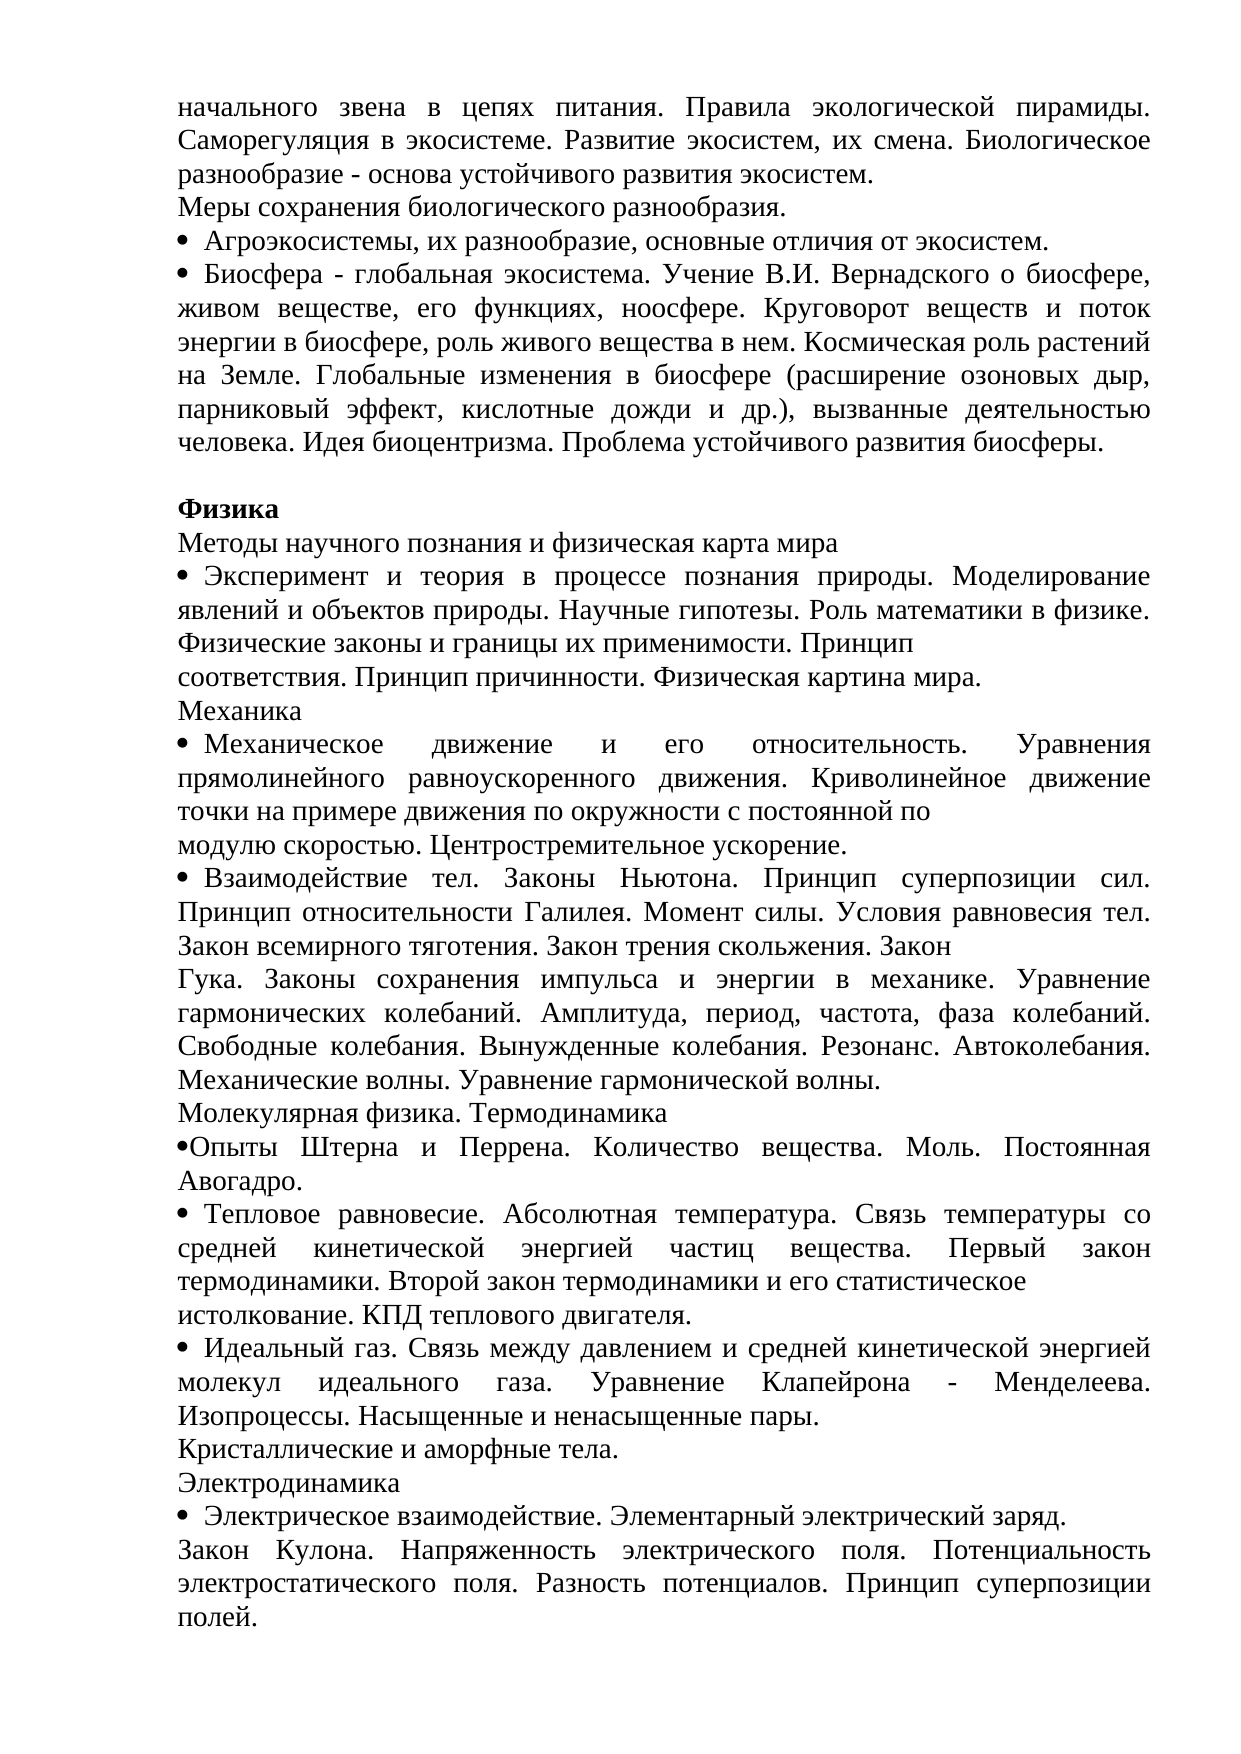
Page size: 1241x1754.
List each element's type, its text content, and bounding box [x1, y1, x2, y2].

text Агроэкосистемы, их разнообразие, основные отличия от экосистем. [177, 223, 1152, 256]
text Методы научного познания и физическая карта мира [177, 525, 1152, 558]
text Гука. Законы сохранения импульса и энергии в механике. Уравнение гармонических колебаний. Амплитуда, период, частота, фаза колебаний. Свободные колебания. Вынужденные колебания. Резонанс. Автоколебания. Механические волны. Уравнение гармонической волны. [177, 961, 1152, 1095]
text Закон Кулона. Напряженность электрического поля. Потенциальность электростатического поля. Разность потенциалов. Принцип суперпозиции полей. [177, 1532, 1152, 1632]
text Опыты Штерна и Перрена. Количество вещества. Моль. Постоянная Авогадро. [177, 1129, 1152, 1196]
text Меры сохранения биологического разнообразия. [177, 189, 1152, 223]
text Электродинамика [177, 1465, 1152, 1498]
text Взаимодействие тел. Законы Ньютона. Принцип суперпозиции сил. Принцип относительности Галилея. Момент силы. Условия равновесия тел. Закон всемирного тяготения. Закон трения скольжения. Закон [177, 861, 1152, 961]
text Тепловое равновесие. Абсолютная температура. Связь температуры со средней кинетической энергией частиц вещества. Первый закон термодинамики. Второй закон термодинамики и его статистическое [177, 1196, 1152, 1297]
text Кристаллические и аморфные тела. [177, 1431, 1152, 1465]
text Молекулярная физика. Термодинамика [177, 1095, 1152, 1129]
text Механика [177, 693, 1152, 726]
text Механическое движение и его относительность. Уравнения прямолинейного равноускоренного движения. Криволинейное движение точки на примере движения по окружности с постоянной по [177, 726, 1152, 827]
text Идеальный газ. Связь между давлением и средней кинетической энергией молекул идеального газа. Уравнение Клапейрона - Менделеева. Изопроцессы. Насыщенные и ненасыщенные пары. [177, 1330, 1152, 1431]
text Электрическое взаимодействие. Элементарный электрический заряд. [177, 1498, 1152, 1532]
text Биосфера - глобальная экосистема. Учение В.И. Вернадского о биосфере, живом веществе, его функциях, ноосфере. Круговорот веществ и поток энергии в биосфере, роль живого вещества в нем. Космическая роль растений на Земле. Глобальные изменения в биосфере (расширение озоновых дыр, парниковый эффект, кислотные дожди и др.), вызванные деятельностью человека. Идея биоцентризма. Проблема устойчивого развития биосферы. [177, 256, 1152, 458]
text начального звена в цепях питания. Правила экологической пирамиды. Саморегуляция в экосистеме. Развитие экосистем, их смена. Биологическое разнообразие - основа устойчивого развития экосистем. [177, 89, 1152, 189]
text Физика [177, 491, 1152, 525]
text истолкование. КПД теплового двигателя. [177, 1297, 1152, 1330]
text модулю скоростью. Центростремительное ускорение. [177, 827, 1152, 861]
text Эксперимент и теория в процессе познания природы. Моделирование явлений и объектов природы. Научные гипотезы. Роль математики в физике. Физические законы и границы их применимости. Принцип [177, 558, 1152, 659]
text соответствия. Принцип причинности. Физическая картина мира. [177, 659, 1152, 693]
